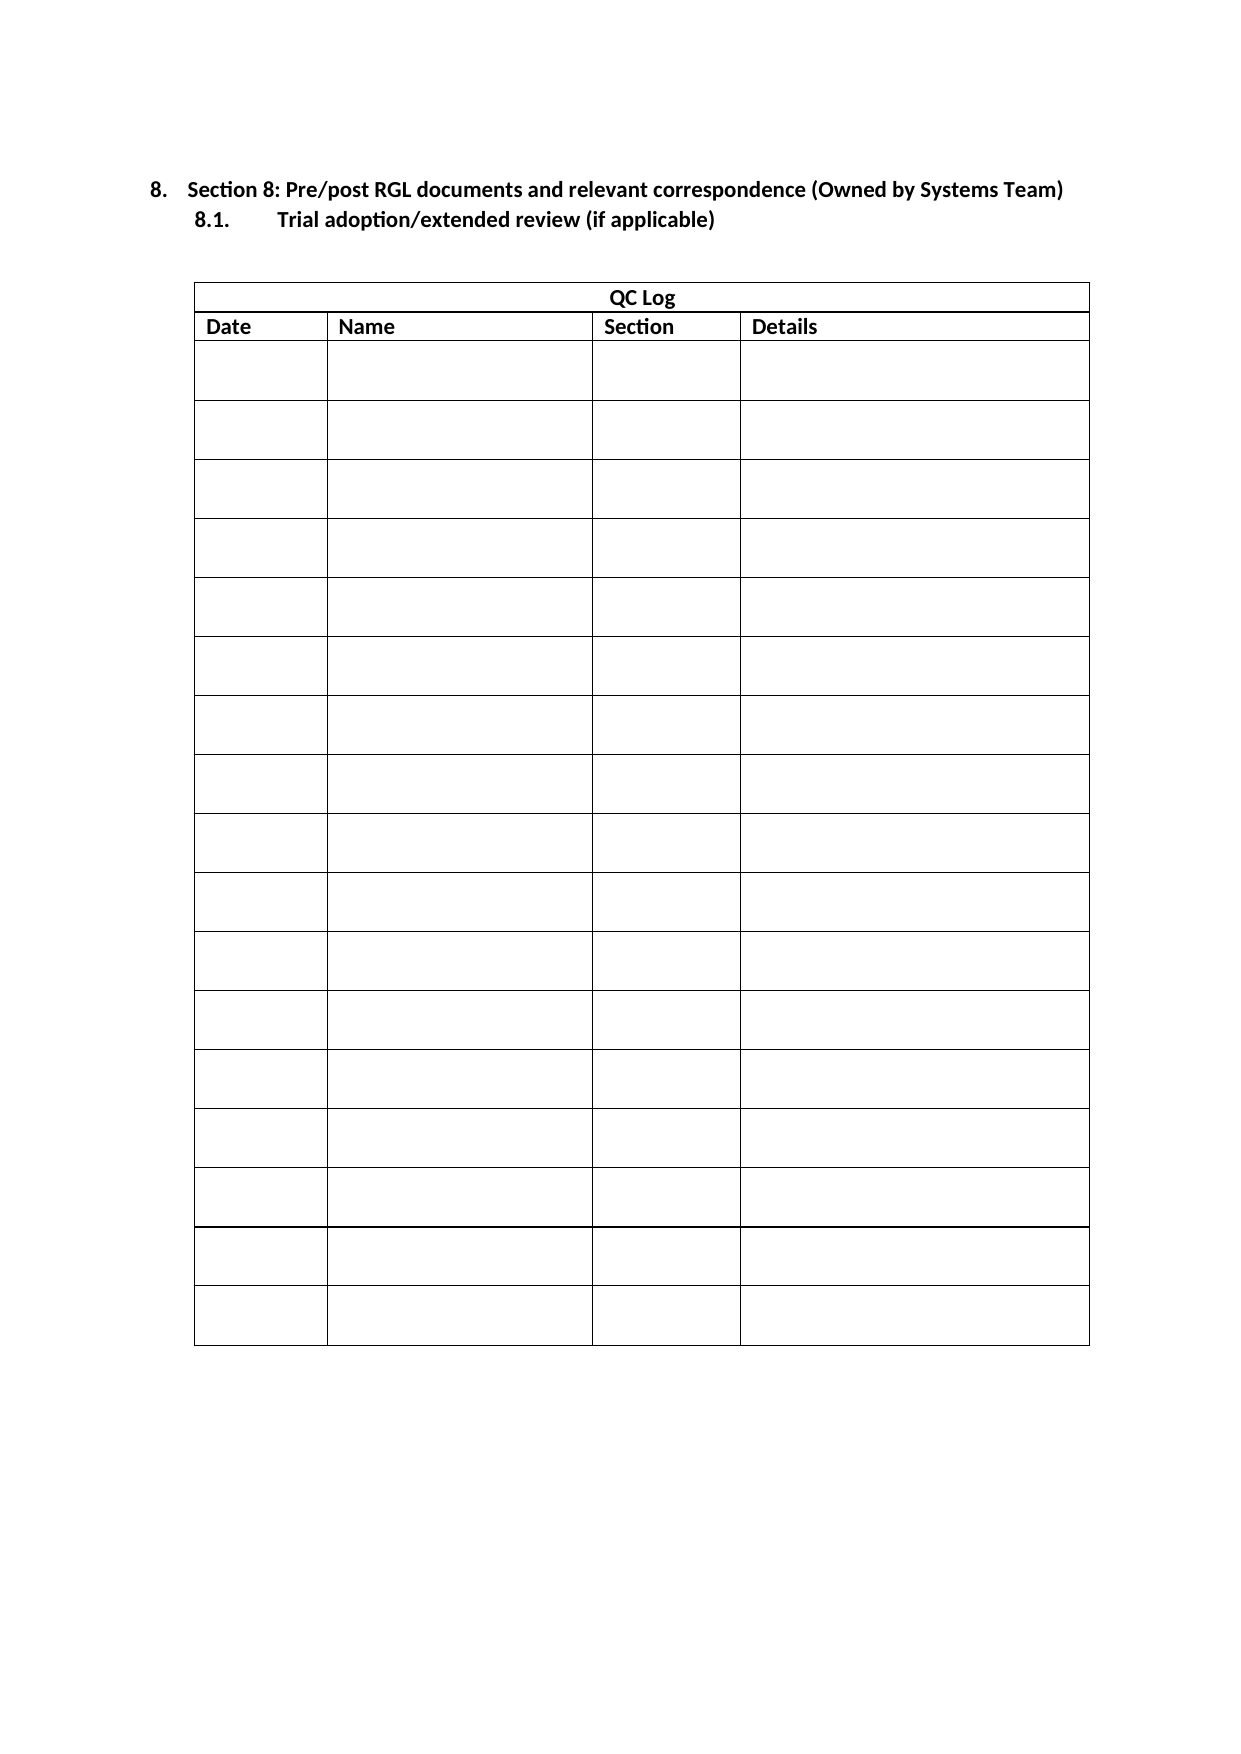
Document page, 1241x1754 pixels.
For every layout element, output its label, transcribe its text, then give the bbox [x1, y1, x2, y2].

table_cell [741, 991, 1089, 1049]
table_cell [328, 1050, 592, 1108]
table_cell [741, 696, 1089, 754]
table_cell [593, 696, 740, 754]
table_cell [593, 873, 740, 931]
table_cell [593, 519, 740, 577]
table_cell [741, 460, 1089, 518]
table_cell [593, 1168, 740, 1226]
table_cell [195, 460, 327, 518]
table_cell [328, 873, 592, 931]
table_cell [741, 1286, 1089, 1344]
table_cell [328, 519, 592, 577]
table_cell [328, 341, 592, 399]
table_cell Section [593, 313, 740, 340]
table_cell [741, 578, 1089, 636]
table_cell [195, 814, 327, 872]
table_cell [593, 1228, 740, 1285]
table_cell [741, 519, 1089, 577]
table_cell [328, 578, 592, 636]
table_cell [195, 755, 327, 813]
table_cell [593, 1109, 740, 1167]
table_cell [741, 341, 1089, 399]
table_cell Date [195, 313, 327, 340]
table_cell [593, 460, 740, 518]
table_cell [328, 814, 592, 872]
subtitle Section 8: Pre/post RGL documents and relevant correspondence (Owned by Systems Team) [150, 175, 1090, 203]
table_cell [195, 1168, 327, 1226]
table_cell [741, 1168, 1089, 1226]
table_cell [593, 814, 740, 872]
table_cell [328, 1168, 592, 1226]
table_cell [741, 401, 1089, 458]
table_cell [195, 1109, 327, 1167]
table_cell [593, 578, 740, 636]
table_cell [593, 1286, 740, 1344]
table_cell [741, 932, 1089, 990]
table_cell [195, 519, 327, 577]
table_cell [195, 578, 327, 636]
table_cell [593, 991, 740, 1049]
table_cell [328, 401, 592, 458]
table_cell [195, 696, 327, 754]
table_cell [195, 341, 327, 399]
table_cell [195, 932, 327, 990]
table_cell [195, 637, 327, 695]
table_cell [741, 1228, 1089, 1285]
table_cell [593, 755, 740, 813]
table_cell [195, 1286, 327, 1344]
table_cell [741, 873, 1089, 931]
table_header QC Log [195, 283, 1089, 311]
table_cell Name [328, 313, 592, 340]
table_cell [195, 1050, 327, 1108]
subtitle Trial adoption/extended review (if applicable) [194, 205, 1090, 233]
table_cell [195, 873, 327, 931]
table_cell [593, 401, 740, 458]
table_cell [593, 341, 740, 399]
table_cell [593, 637, 740, 695]
table_cell [741, 814, 1089, 872]
table_cell Details [741, 313, 1089, 340]
table_cell [195, 401, 327, 458]
table_cell [328, 637, 592, 695]
table_cell [195, 991, 327, 1049]
table_cell [741, 1109, 1089, 1167]
table_cell [328, 991, 592, 1049]
table_cell [741, 637, 1089, 695]
table_cell [195, 1228, 327, 1285]
table_cell [328, 1228, 592, 1285]
table_cell [328, 932, 592, 990]
table_cell [593, 932, 740, 990]
table_cell [328, 1109, 592, 1167]
table_cell [593, 1050, 740, 1108]
table_cell [328, 460, 592, 518]
table_cell [741, 755, 1089, 813]
table_cell [328, 1286, 592, 1344]
table_cell [328, 755, 592, 813]
table_cell [741, 1050, 1089, 1108]
table_cell [328, 696, 592, 754]
